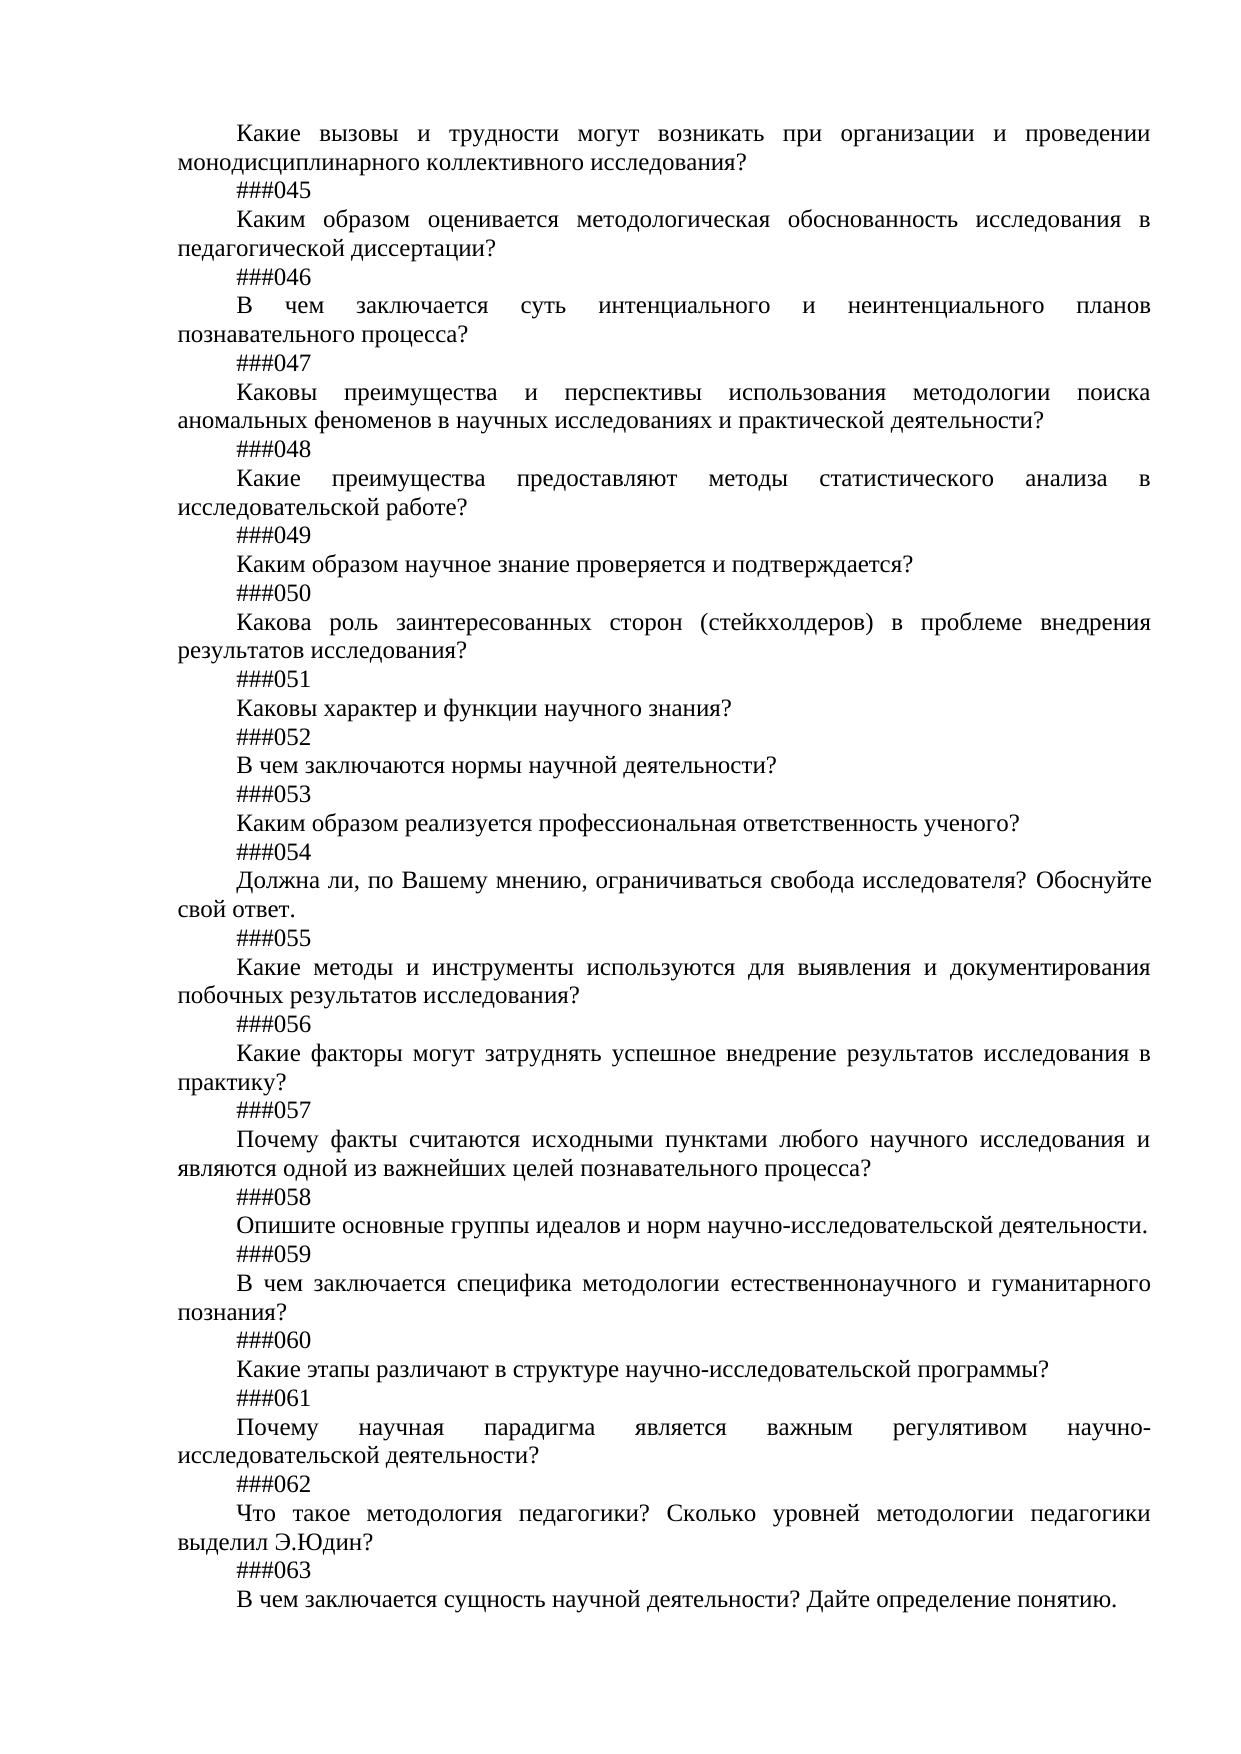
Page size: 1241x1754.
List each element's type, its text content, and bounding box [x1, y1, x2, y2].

text Каковы преимущества и перспективы использования методологии поиска аномальных феноменов в научных исследованиях и практической деятельности? [177, 377, 1152, 434]
text ###062 [177, 1469, 1152, 1498]
text Какие факторы могут затруднять успешное внедрение результатов исследования в практику? [177, 1038, 1152, 1096]
text В чем заключается сущность научной деятельности? Дайте определение понятию. [177, 1584, 1152, 1613]
text ###056 [177, 1009, 1152, 1038]
text Какие вызовы и трудности могут возникать при организации и проведении монодисциплинарного коллективного исследования? [177, 118, 1152, 176]
text ###060 [177, 1326, 1152, 1354]
text ###054 [177, 837, 1152, 866]
text ###048 [177, 434, 1152, 463]
text Каким образом реализуется профессиональная ответственность ученого? [177, 808, 1152, 837]
text Каким образом научное знание проверяется и подтверждается? [177, 549, 1152, 578]
text В чем заключаются нормы научной деятельности? [177, 751, 1152, 779]
text ###052 [177, 722, 1152, 751]
text Какие этапы различают в структуре научно-исследовательской программы? [177, 1354, 1152, 1383]
text Что такое методология педагогики? Сколько уровней методологии педагогики выделил Э.Юдин? [177, 1498, 1152, 1556]
text Почему факты считаются исходными пунктами любого научного исследования и являются одной из важнейших целей познавательного процесса? [177, 1124, 1152, 1182]
text ###049 [177, 521, 1152, 549]
text Какие методы и инструменты используются для выявления и документирования побочных результатов исследования? [177, 952, 1152, 1009]
text ###050 [177, 578, 1152, 607]
text ###058 [177, 1182, 1152, 1211]
text ###046 [177, 262, 1152, 291]
text ###053 [177, 779, 1152, 808]
text Опишите основные группы идеалов и норм научно-исследовательской деятельности. [177, 1211, 1152, 1239]
text Должна ли, по Вашему мнению, ограничиваться свобода исследователя? Обоснуйте свой ответ. [177, 866, 1152, 923]
text Почему научная парадигма является важным регулятивом научно-исследовательской деятельности? [177, 1412, 1152, 1469]
text Какие преимущества предоставляют методы статистического анализа в исследовательской работе? [177, 463, 1152, 521]
text ###057 [177, 1096, 1152, 1124]
text Каким образом оценивается методологическая обоснованность исследования в педагогической диссертации? [177, 204, 1152, 262]
text Каковы характер и функции научного знания? [177, 693, 1152, 722]
text ###045 [177, 176, 1152, 204]
text ###055 [177, 923, 1152, 952]
text ###061 [177, 1383, 1152, 1412]
text ###063 [177, 1556, 1152, 1584]
text Какова роль заинтересованных сторон (стейкхолдеров) в проблеме внедрения результатов исследования? [177, 607, 1152, 664]
text ###047 [177, 348, 1152, 377]
text ###051 [177, 664, 1152, 693]
text ###059 [177, 1239, 1152, 1268]
text В чем заключается суть интенциального и неинтенциального планов познавательного процесса? [177, 291, 1152, 348]
text В чем заключается специфика методологии естественнонаучного и гуманитарного познания? [177, 1268, 1152, 1326]
